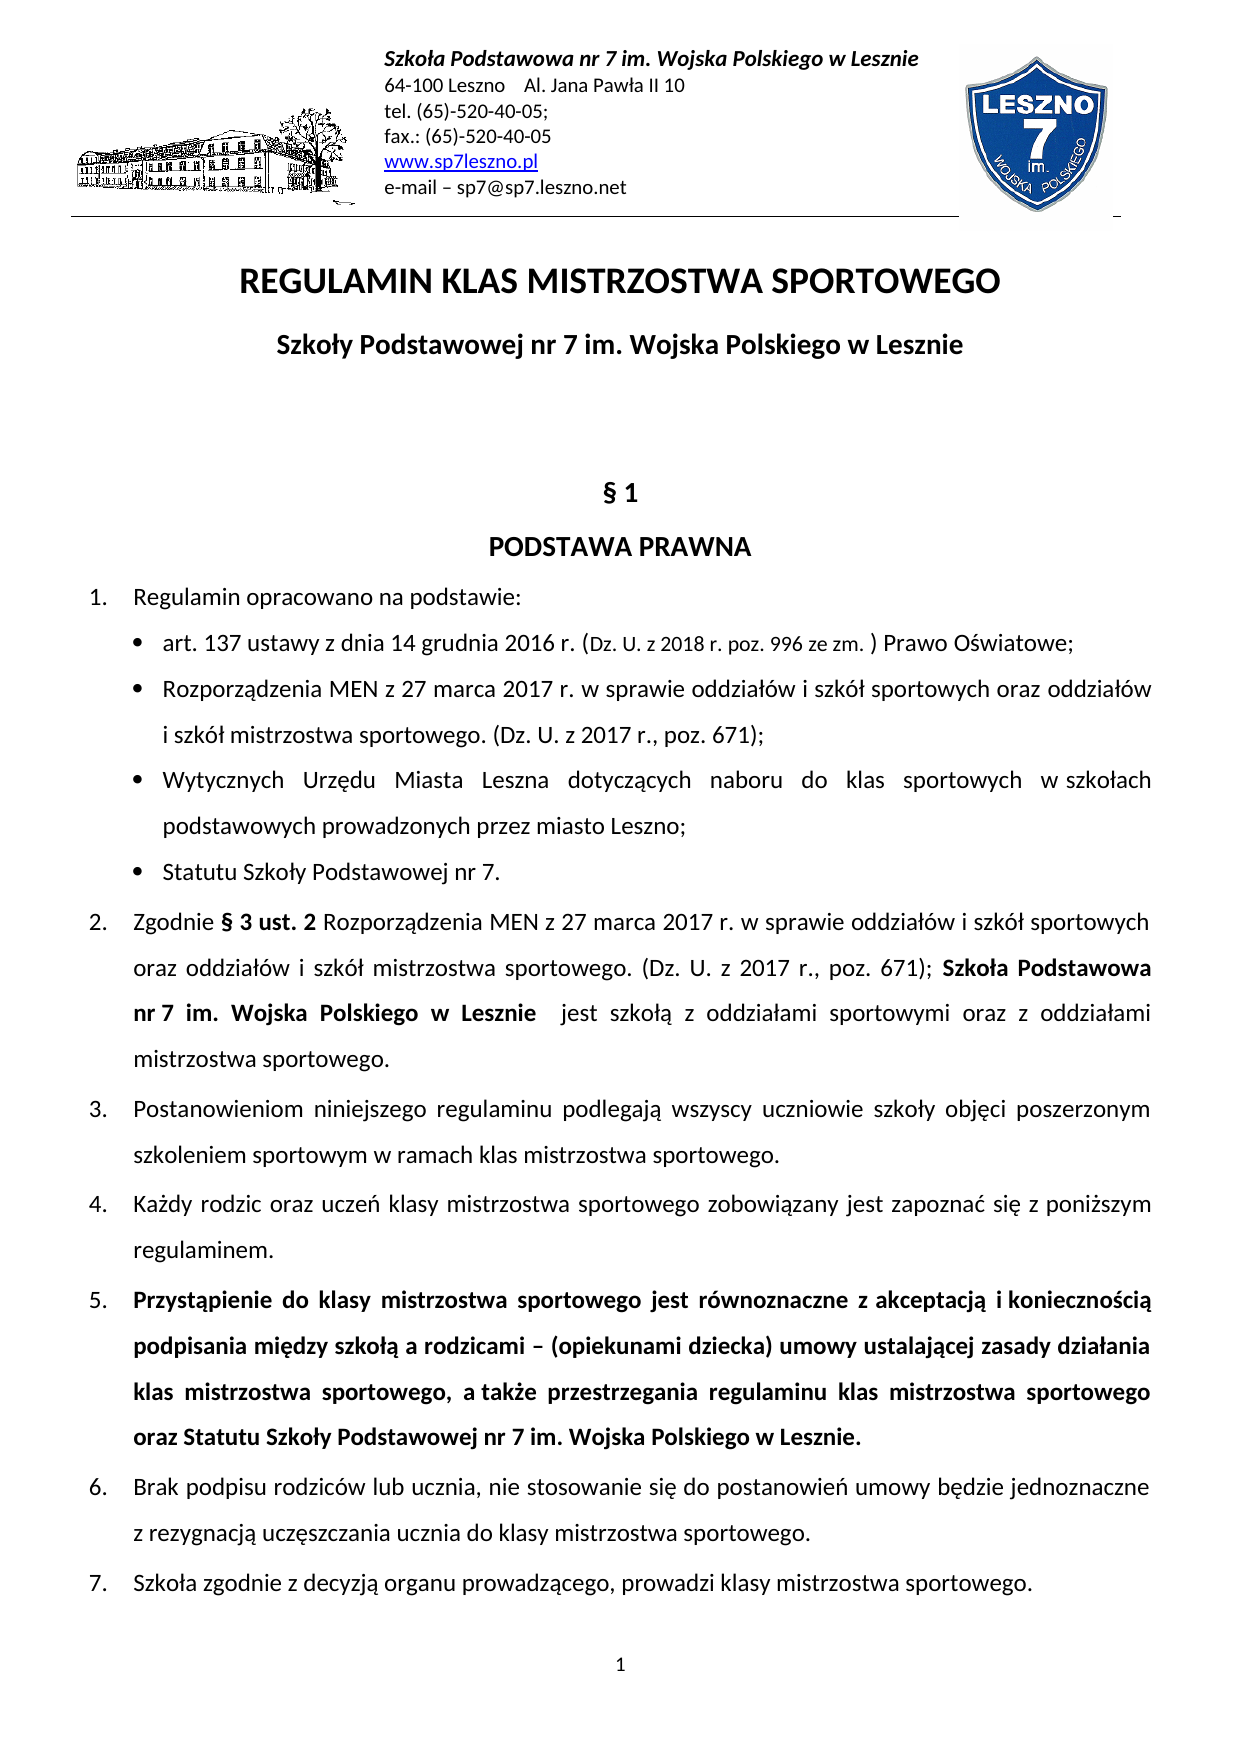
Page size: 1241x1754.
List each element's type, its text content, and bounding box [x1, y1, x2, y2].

list Każdy rodzic oraz uczeń klasy mistrzostwa sportowego zobowiązany jest zapoznać się z poniższym regulaminem. [89, 1189, 1152, 1265]
list Postanowieniom niniejszego regulaminu podlegają wszyscy uczniowie szkoły objęci poszerzonym szkoleniem sportowym w ramach klas mistrzostwa sportowego. [89, 1093, 1152, 1169]
list Zgodnie § 3 ust. 2 Rozporządzenia MEN z 27 marca 2017 r. w sprawie oddziałów i szkół sportowych oraz oddziałów i szkół mistrzostwa sportowego. (Dz. U. z 2017 r., poz. 671); Szkoła Podstawowa nr 7 im. Wojska Polskiego w Lesznie jest szkołą z oddziałami sportowymi oraz z oddziałami mistrzostwa sportowego. [89, 906, 1152, 1074]
list Wytycznych Urzędu Miasta Leszna dotyczących naboru do klas sportowych w szkołach podstawowych prowadzonych przez miasto Leszno; [133, 764, 1152, 841]
text § 1 [89, 474, 1152, 510]
list Statutu Szkoły Podstawowej nr 7. [133, 856, 1152, 887]
list Regulamin opracowano na podstawie: [89, 581, 1152, 612]
list Przystąpienie do klasy mistrzostwa sportowego jest równoznaczne z akceptacją i koniecznością podpisania między szkołą a rodzicami – (opiekunami dziecka) umowy ustalającej zasady działania klas mistrzostwa sportowego, a także przestrzegania regulaminu klas mistrzostwa sportowego oraz Statutu Szkoły Podstawowej nr 7 im. Wojska Polskiego w Lesznie. [89, 1284, 1152, 1452]
text REGULAMIN KLAS MISTRZOSTWA SPORTOWEGO [89, 257, 1152, 303]
text PODSTAWA PRAWNA [89, 528, 1152, 564]
list Brak podpisu rodziców lub ucznia, nie stosowanie się do postanowień umowy będzie jednoznaczne z rezygnacją uczęszczania ucznia do klasy mistrzostwa sportowego. [89, 1471, 1152, 1548]
picture [71, 95, 355, 205]
list Rozporządzenia MEN z 27 marca 2017 r. w sprawie oddziałów i szkół sportowych oraz oddziałów i szkół mistrzostwa sportowego. (Dz. U. z 2017 r., poz. 671); [133, 673, 1152, 749]
picture [959, 44, 1113, 231]
list Szkoła zgodnie z decyzją organu prowadzącego, prowadzi klasy mistrzostwa sportowego. [89, 1567, 1152, 1597]
text Szkoły Podstawowej nr 7 im. Wojska Polskiego w Lesznie [89, 326, 1152, 362]
list art. 137 ustawy z dnia 14 grudnia 2016 r. (Dz. U. z 2018 r. poz. 996 ze zm. ) Prawo Oświatowe; [133, 627, 1152, 658]
